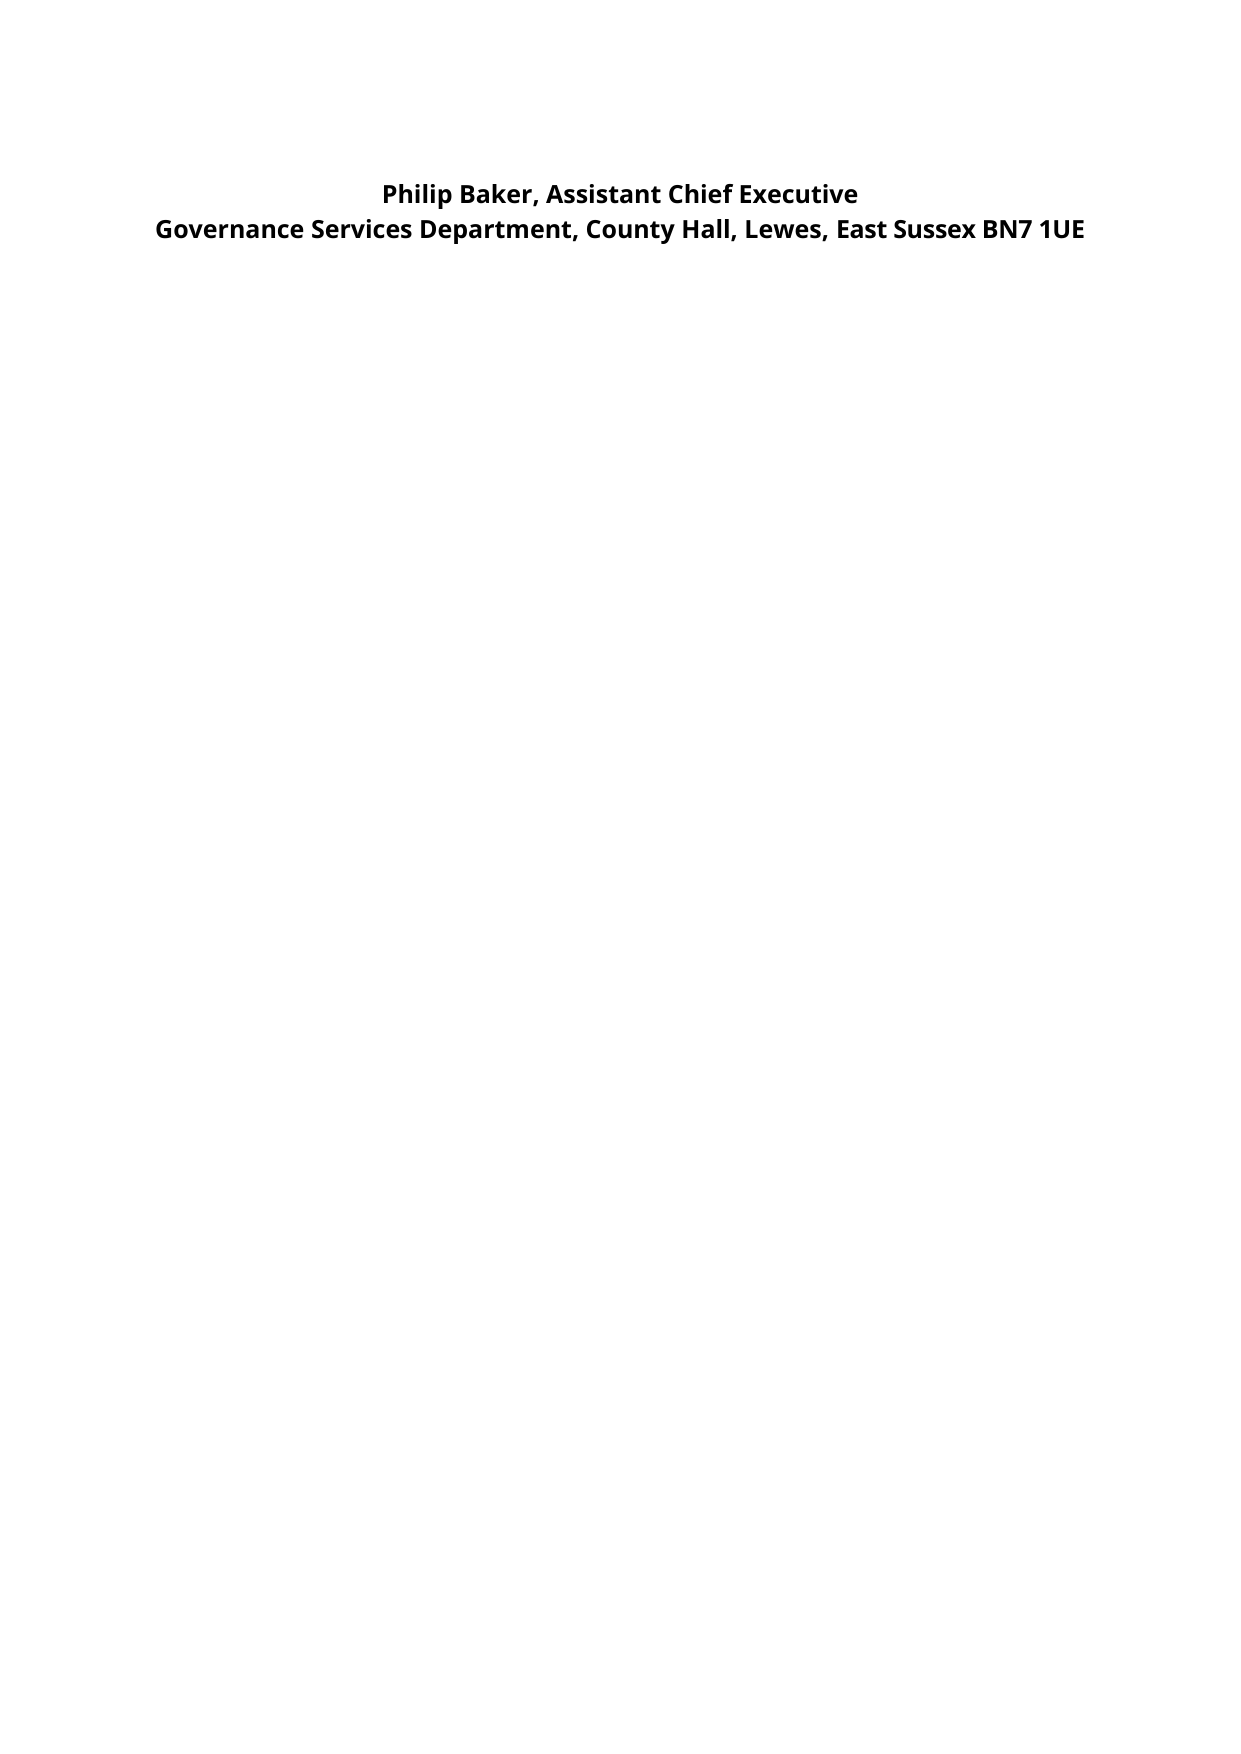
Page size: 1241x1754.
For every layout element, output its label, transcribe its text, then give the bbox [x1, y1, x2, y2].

text Governance Services Department, County Hall, Lewes, East Sussex BN7 1UE [75, 211, 1165, 245]
text Philip Baker, Assistant Chief Executive [75, 177, 1165, 211]
